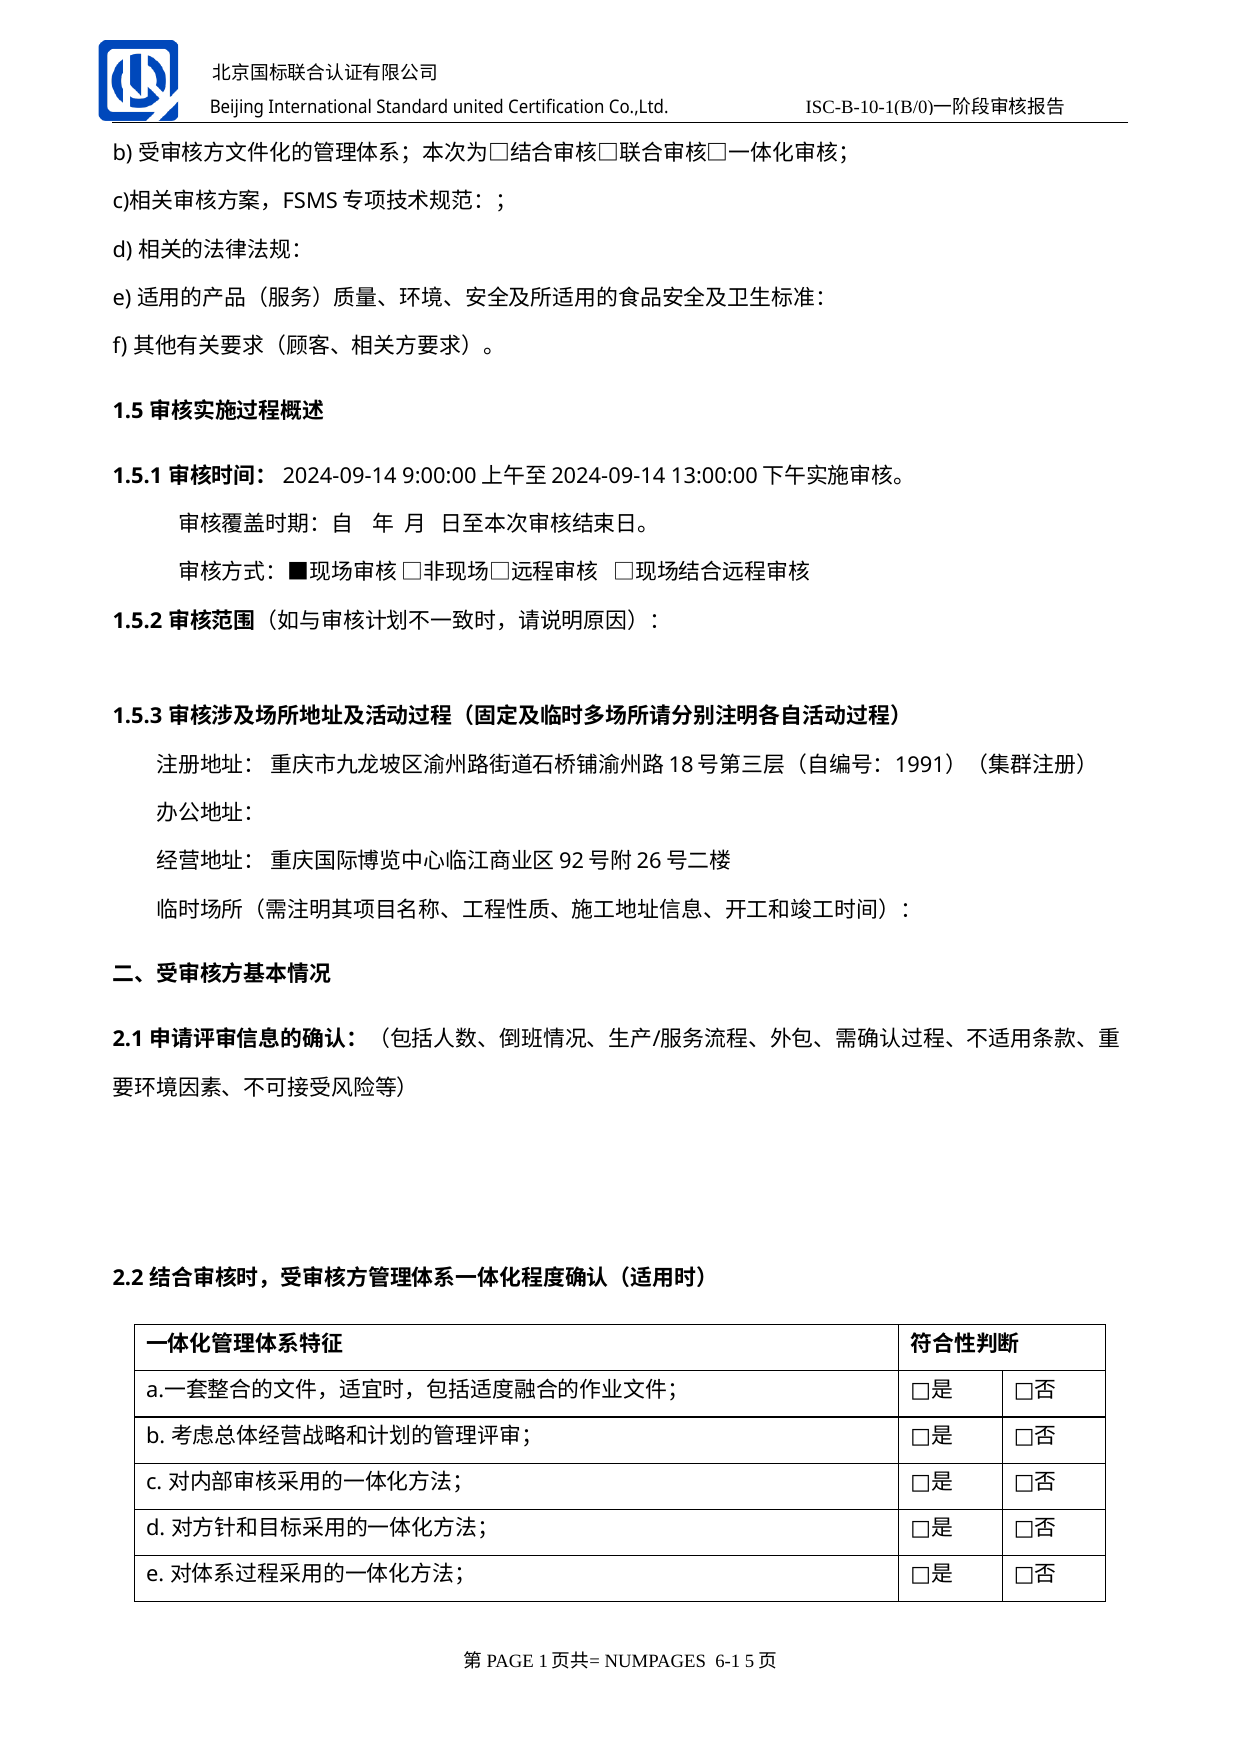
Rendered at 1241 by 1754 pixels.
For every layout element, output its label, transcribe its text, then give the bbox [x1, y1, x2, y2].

table_cell d. 对方针和目标采用的一体化方法； [135, 1510, 898, 1554]
text 二、受审核方基本情况 [112, 956, 1128, 988]
table_cell □否 [1003, 1556, 1105, 1601]
table_header 一体化管理体系特征 [135, 1325, 898, 1370]
text e) 适用的产品（服务）质量、环境、安全及所适用的食品安全及卫生标准： [112, 280, 1128, 312]
text 1.5.1 审核时间： 2024-09-14 9:00:00上午至2024-09-14 13:00:00下午实施审核。 [112, 457, 1128, 490]
text 经营地址： 重庆国际博览中心临江商业区92号附26号二楼 [112, 843, 1128, 876]
table_cell e. 对体系过程采用的一体化方法； [135, 1556, 898, 1601]
text c)相关审核方案，FSMS专项技术规范：； [112, 183, 1128, 216]
text 注册地址： 重庆市九龙坡区渝州路街道石桥铺渝州路18号第三层（自编号：1991）（集群注册） [112, 746, 1128, 779]
table_cell □是 [899, 1418, 1002, 1462]
table_cell c. 对内部审核采用的一体化方法； [135, 1464, 898, 1508]
table_cell □否 [1003, 1510, 1105, 1554]
table_cell b. 考虑总体经营战略和计划的管理评审； [135, 1418, 898, 1462]
text 1.5 审核实施过程概述 [112, 393, 1128, 425]
text 2.1 申请评审信息的确认：（包括人数、倒班情况、生产/服务流程、外包、需确认过程、不适用条款、重要环境因素、不可接受风险等） [112, 1021, 1128, 1102]
table_cell □否 [1003, 1418, 1105, 1462]
table_cell □是 [899, 1556, 1002, 1601]
text 办公地址： [112, 795, 1128, 827]
text 审核方式：■现场审核 □非现场□远程审核 □现场结合远程审核 [112, 554, 1128, 586]
table_cell □否 [1003, 1464, 1105, 1508]
table_cell □是 [899, 1464, 1002, 1508]
text 1.5.2 审核范围（如与审核计划不一致时，请说明原因）： [112, 602, 1128, 635]
text 2.2 结合审核时，受审核方管理体系一体化程度确认（适用时） [112, 1260, 1128, 1292]
text 临时场所（需注明其项目名称、工程性质、施工地址信息、开工和竣工时间）： [112, 891, 1128, 924]
table_cell a.一套整合的文件，适宜时，包括适度融合的作业文件； [135, 1371, 898, 1416]
text 1.5.3 审核涉及场所地址及活动过程（固定及临时多场所请分别注明各自活动过程） [112, 698, 1128, 731]
picture [98, 40, 179, 121]
text 审核覆盖时期：自 年 月 日至本次审核结束日。 [112, 506, 1128, 538]
table_cell □是 [899, 1371, 1002, 1416]
text b) 受审核方文件化的管理体系；本次为□结合审核□联合审核□一体化审核； [112, 135, 1128, 167]
text f) 其他有关要求（顾客、相关方要求）。 [112, 328, 1128, 361]
table_cell □否 [1003, 1371, 1105, 1416]
table_cell □是 [899, 1510, 1002, 1554]
text d) 相关的法律法规： [112, 231, 1128, 264]
table_header 符合性判断 [899, 1325, 1105, 1370]
